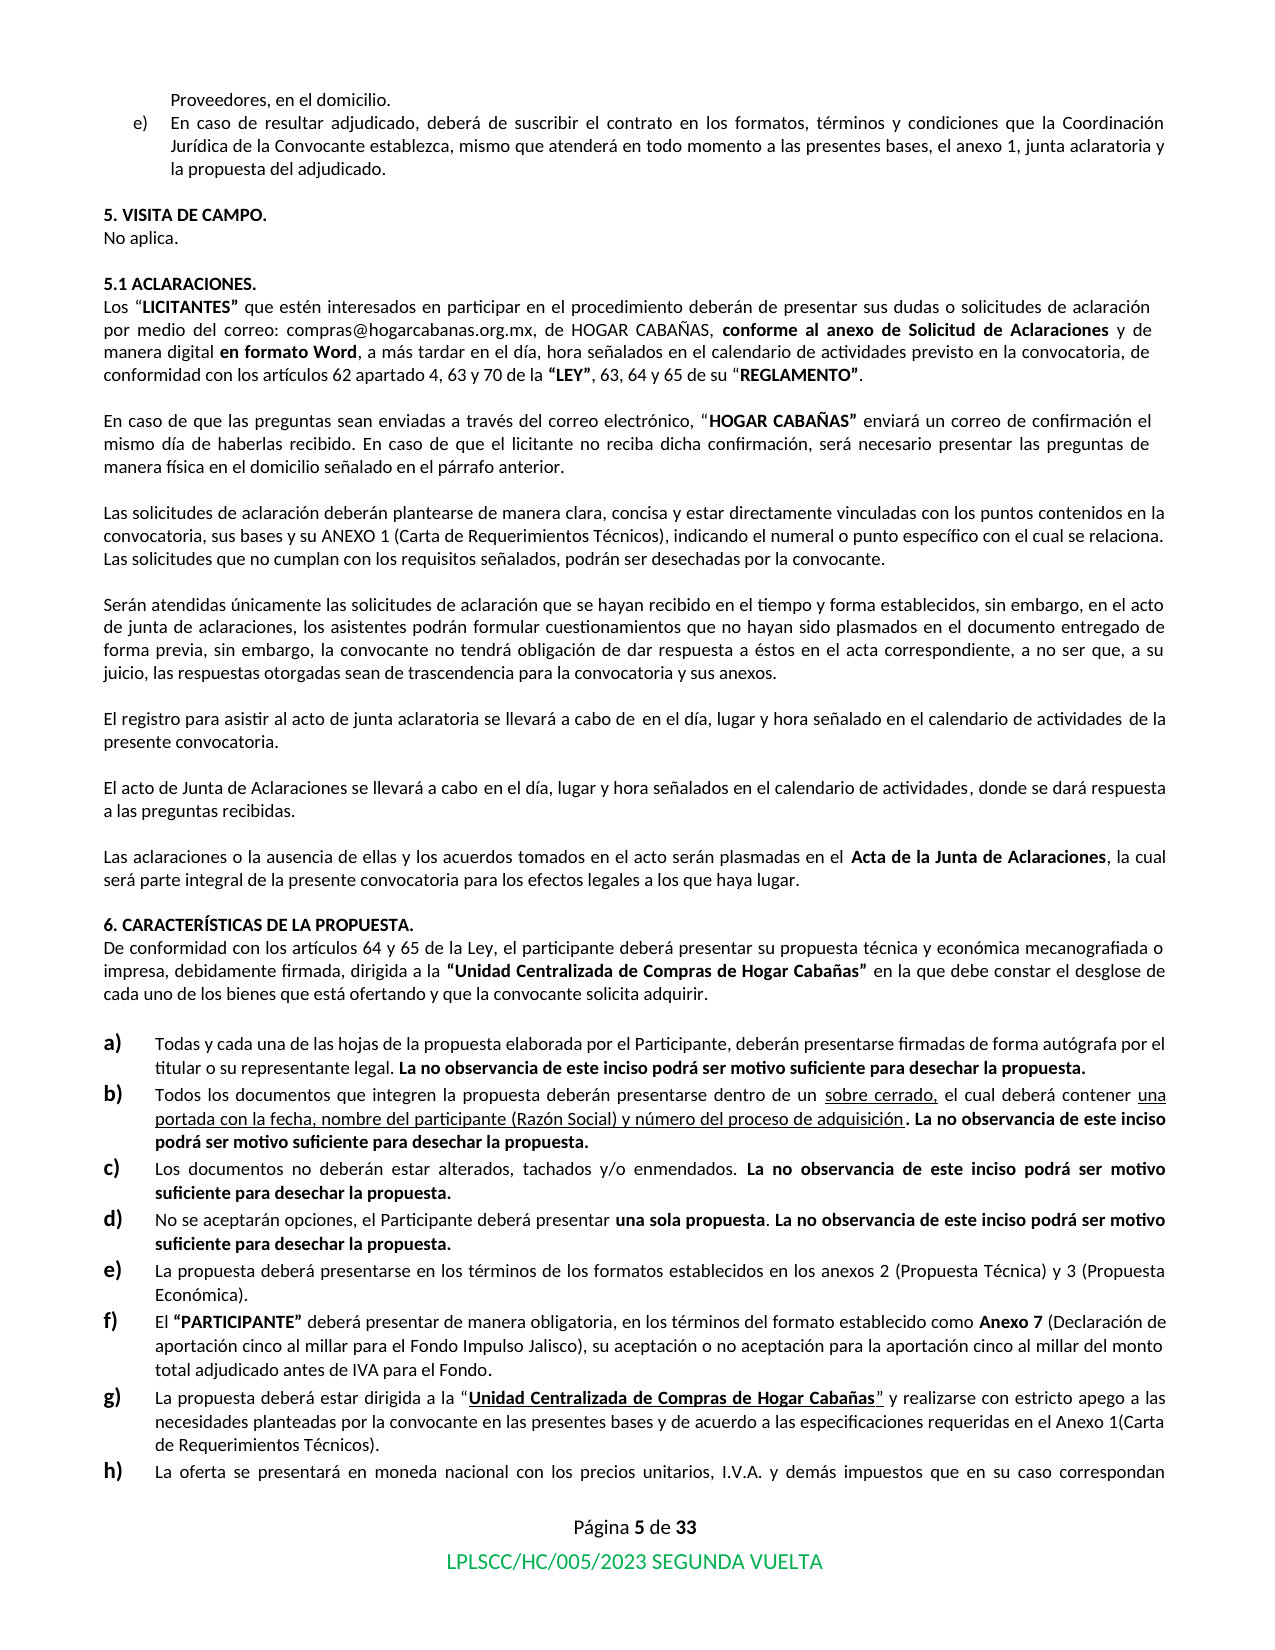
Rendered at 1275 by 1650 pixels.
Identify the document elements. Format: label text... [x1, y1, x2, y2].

text En caso de que las preguntas sean enviadas a través del correo electrónico, “HOGAR CABAÑAS” enviará un correo de confirmación el mismo día de haberlas recibido. En caso de que el licitante no reciba dicha confirmación, será necesario presentar las preguntas de manera física en el domicilio señalado en el párrafo anterior. [103, 409, 1152, 478]
list Todas y cada una de las hojas de la propuesta elaborada por el Participante, deberán presentarse firmadas de forma autógrafa por el titular o su representante legal. La no observancia de este inciso podrá ser motivo suficiente para desechar la propuesta. [103, 1028, 1166, 1079]
text No aplica. [103, 226, 1166, 249]
list La propuesta deberá estar dirigida a la “Unidad Centralizada de Compras de Hogar Cabañas” y realizarse con estricto apego a las necesidades planteadas por la convocante en las presentes bases y de acuerdo a las especificaciones requeridas en el Anexo 1(Carta de Requerimientos Técnicos). [103, 1382, 1166, 1456]
list En caso de resultar adjudicado, deberá de suscribir el contrato en los formatos, términos y condiciones que la Coordinación Jurídica de la Convocante establezca, mismo que atenderá en todo momento a las presentes bases, el anexo 1, junta aclaratoria y la propuesta del adjudicado. [133, 111, 1166, 180]
list Los documentos no deberán estar alterados, tachados y/o enmendados. La no observancia de este inciso podrá ser motivo suficiente para desechar la propuesta. [103, 1153, 1166, 1204]
text Las aclaraciones o la ausencia de ellas y los acuerdos tomados en el acto serán plasmadas en el Acta de la Junta de Aclaraciones, la cual será parte integral de la presente convocatoria para los efectos legales a los que haya lugar. [103, 845, 1166, 891]
text 5.1 ACLARACIONES. [103, 272, 1166, 295]
list La propuesta deberá presentarse en los términos de los formatos establecidos en los anexos 2 (Propuesta Técnica) y 3 (Propuesta Económica). [103, 1255, 1166, 1306]
text Serán atendidas únicamente las solicitudes de aclaración que se hayan recibido en el tiempo y forma establecidos, sin embargo, en el acto de junta de aclaraciones, los asistentes podrán formular cuestionamientos que no hayan sido plasmados en el documento entregado de forma previa, sin embargo, la convocante no tendrá obligación de dar respuesta a éstos en el acta correspondiente, a no ser que, a su juicio, las respuestas otorgadas sean de trascendencia para la convocatoria y sus anexos. [103, 593, 1166, 684]
text Los “LICITANTES” que estén interesados en participar en el procedimiento deberán de presentar sus dudas o solicitudes de aclaración por medio del correo: compras@hogarcabanas.org.mx, de HOGAR CABAÑAS, conforme al anexo de Solicitud de Aclaraciones y de manera digital en formato Word, a más tardar en el día, hora señalados en el calendario de actividades previsto en la convocatoria, de conformidad con los artículos 62 apartado 4, 63 y 70 de la “LEY”, 63, 64 y 65 de su “REGLAMENTO”. [103, 295, 1152, 386]
text 6. CARACTERÍSTICAS DE LA PROPUESTA. [103, 913, 1166, 936]
list El “PARTICIPANTE” deberá presentar de manera obligatoria, en los términos del formato establecido como Anexo 7 (Declaración de aportación cinco al millar para el Fondo Impulso Jalisco), su aceptación o no aceptación para la aportación cinco al millar del monto total adjudicado antes de IVA para el Fondo. [103, 1306, 1166, 1382]
text De conformidad con los artículos 64 y 65 de la Ley, el participante deberá presentar su propuesta técnica y económica mecanografiada o impresa, debidamente firmada, dirigida a la “Unidad Centralizada de Compras de Hogar Cabañas” en la que debe constar el desglose de cada uno de los bienes que está ofertando y que la convocante solicita adquirir. [103, 936, 1166, 1005]
text El acto de Junta de Aclaraciones se llevará a cabo en el día, lugar y hora señalados en el calendario de actividades, donde se dará respuesta a las preguntas recibidas. [103, 776, 1166, 822]
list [133, 88, 1166, 111]
text El registro para asistir al acto de junta aclaratoria se llevará a cabo de en el día, lugar y hora señalado en el calendario de actividades de la presente convocatoria. [103, 707, 1166, 753]
list Todos los documentos que integren la propuesta deberán presentarse dentro de un sobre cerrado, el cual deberá contener una portada con la fecha, nombre del participante (Razón Social) y número del proceso de adquisición. La no observancia de este inciso podrá ser motivo suficiente para desechar la propuesta. [103, 1079, 1166, 1153]
text 5. VISITA DE CAMPO. [103, 203, 1166, 226]
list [103, 1456, 1166, 1484]
text Las solicitudes de aclaración deberán plantearse de manera clara, concisa y estar directamente vinculadas con los puntos contenidos en la convocatoria, sus bases y su ANEXO 1 (Carta de Requerimientos Técnicos), indicando el numeral o punto específico con el cual se relaciona. Las solicitudes que no cumplan con los requisitos señalados, podrán ser desechadas por la convocante. [103, 501, 1166, 570]
list No se aceptarán opciones, el Participante deberá presentar una sola propuesta. La no observancia de este inciso podrá ser motivo suficiente para desechar la propuesta. [103, 1204, 1166, 1255]
